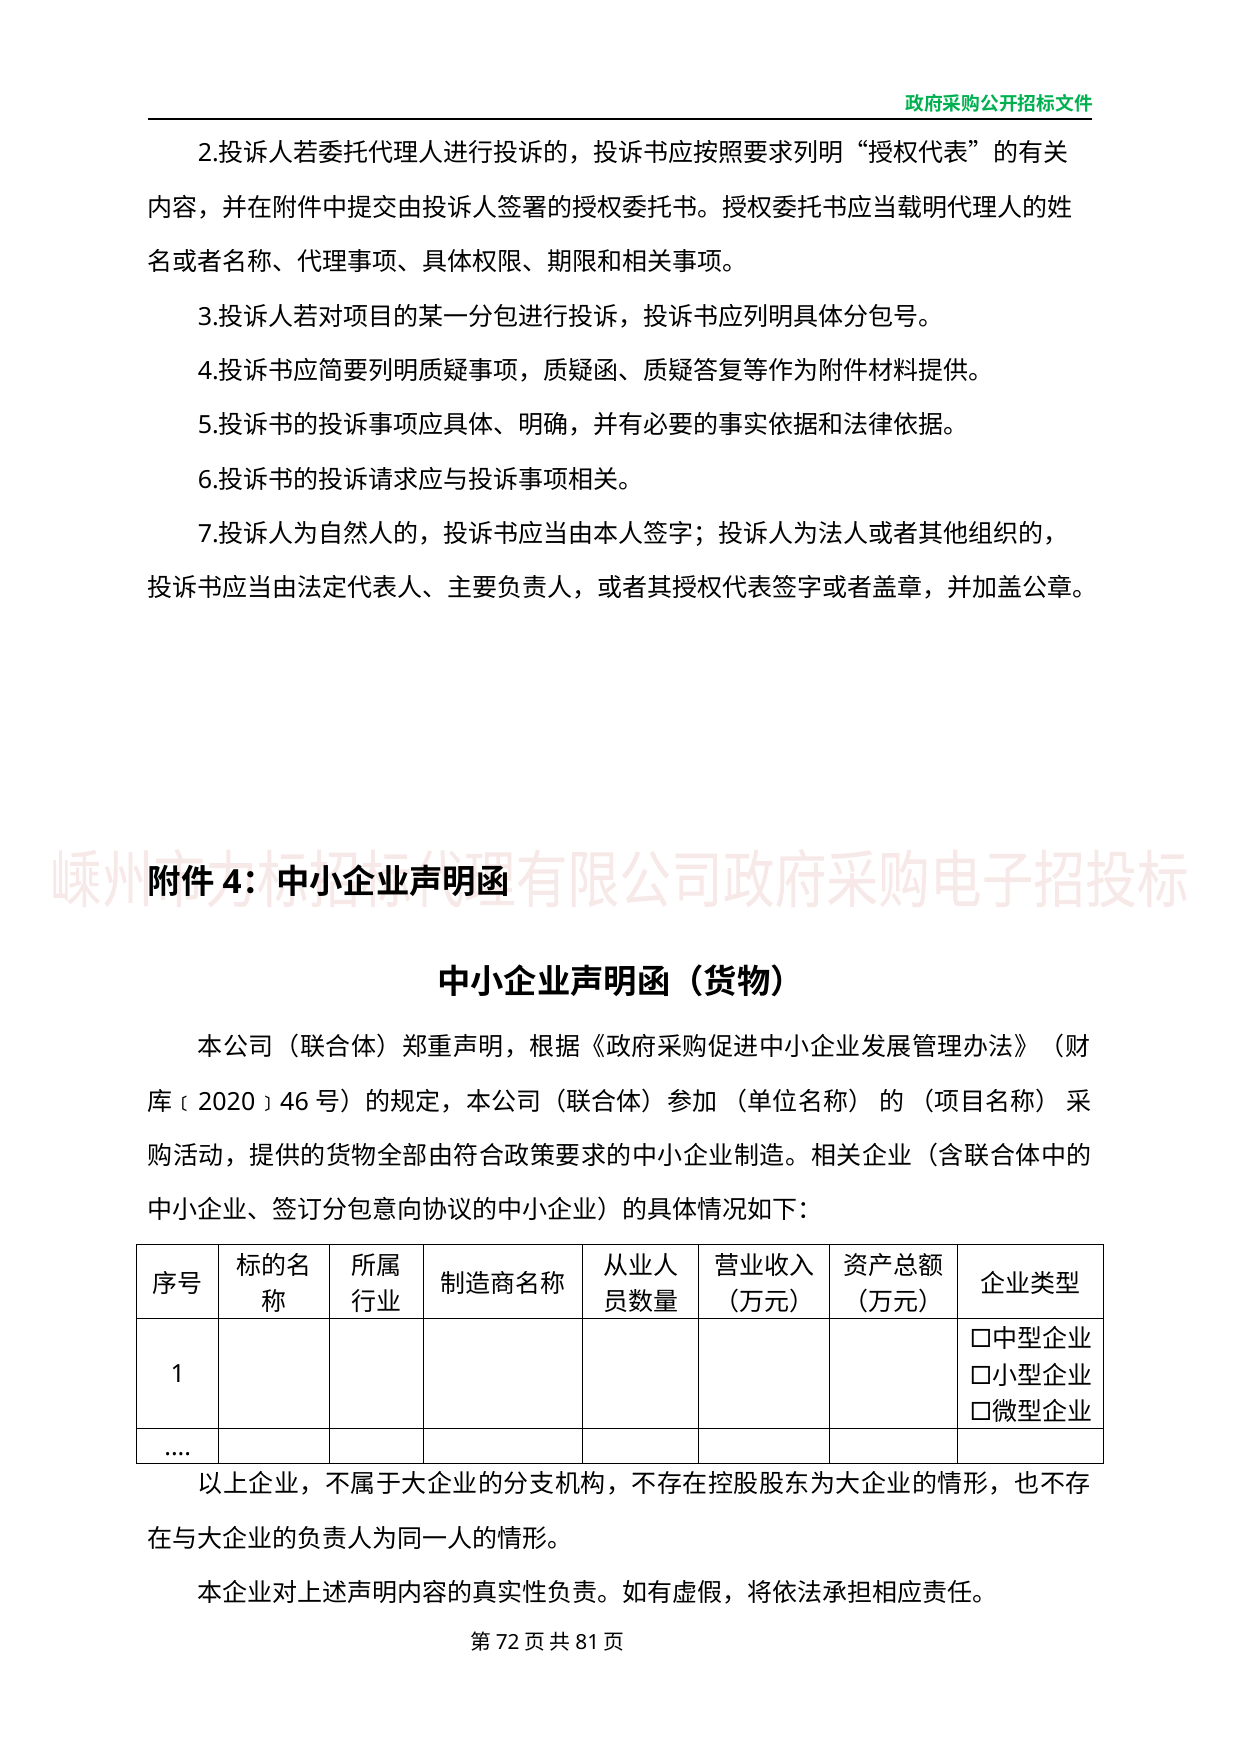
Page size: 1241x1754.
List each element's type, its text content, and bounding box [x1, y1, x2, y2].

text 本公司（联合体）郑重声明，根据《政府采购促进中小企业发展管理办法》（财库﹝2020﹞46 号）的规定，本公司（联合体）参加 （单位名称） 的 （项目名称） 采购活动，提供的货物全部由符合政策要求的中小企业制造。相关企业（含联合体中的中小企业、签订分包意向协议的中小企业）的具体情况如下： [148, 1027, 1092, 1226]
table_cell .... [137, 1429, 218, 1463]
table_header 序号 [137, 1245, 218, 1318]
table_cell [330, 1319, 423, 1428]
table_cell 中型企业 小型企业 微型企业 [958, 1319, 1103, 1428]
text 以上企业，不属于大企业的分支机构，不存在控股股东为大企业的情形，也不存在与大企业的负责人为同一人的情形。 [148, 1464, 1092, 1554]
text 2.投诉人若委托代理人进行投诉的，投诉书应按照要求列明“授权代表”的有关内容，并在附件中提交由投诉人签署的授权委托书。授权委托书应当载明代理人的姓名或者名称、代理事项、具体权限、期限和相关事项。 [148, 133, 1092, 278]
text 7.投诉人为自然人的，投诉书应当由本人签字；投诉人为法人或者其他组织的，投诉书应当由法定代表人、主要负责人，或者其授权代表签字或者盖章，并加盖公章。 [148, 513, 1092, 604]
table_header 标的名称 [219, 1245, 329, 1318]
table_cell [424, 1319, 582, 1428]
table_header 从业人员数量 [583, 1245, 698, 1318]
text 本企业对上述声明内容的真实性负责。如有虚假，将依法承担相应责任。 [148, 1572, 1092, 1609]
table_cell [699, 1319, 829, 1428]
table_cell [219, 1319, 329, 1428]
table_cell 1 [137, 1319, 218, 1428]
table_header 制造商名称 [424, 1245, 582, 1318]
text 6.投诉书的投诉请求应与投诉事项相关。 [148, 459, 1092, 495]
table_cell [583, 1429, 698, 1463]
table_cell [830, 1319, 957, 1428]
table_cell [424, 1429, 582, 1463]
table_header 营业收入（万元） [699, 1245, 829, 1318]
table_cell [583, 1319, 698, 1428]
table_cell [830, 1429, 957, 1463]
table_header 所属行业 [330, 1245, 423, 1318]
table_header 企业类型 [958, 1245, 1103, 1318]
table_cell [699, 1429, 829, 1463]
text 3.投诉人若对项目的某一分包进行投诉，投诉书应列明具体分包号。 [148, 296, 1092, 332]
text 中小企业声明函（货物） [148, 954, 1092, 1003]
table_cell [219, 1429, 329, 1463]
text 5.投诉书的投诉事项应具体、明确，并有必要的事实依据和法律依据。 [148, 405, 1092, 441]
table_cell [958, 1429, 1103, 1463]
table_cell [330, 1429, 423, 1463]
text 附件4：中小企业声明函 [148, 855, 1092, 903]
text 4.投诉书应简要列明质疑事项，质疑函、质疑答复等作为附件材料提供。 [148, 350, 1092, 387]
table_header 资产总额（万元） [830, 1245, 957, 1318]
